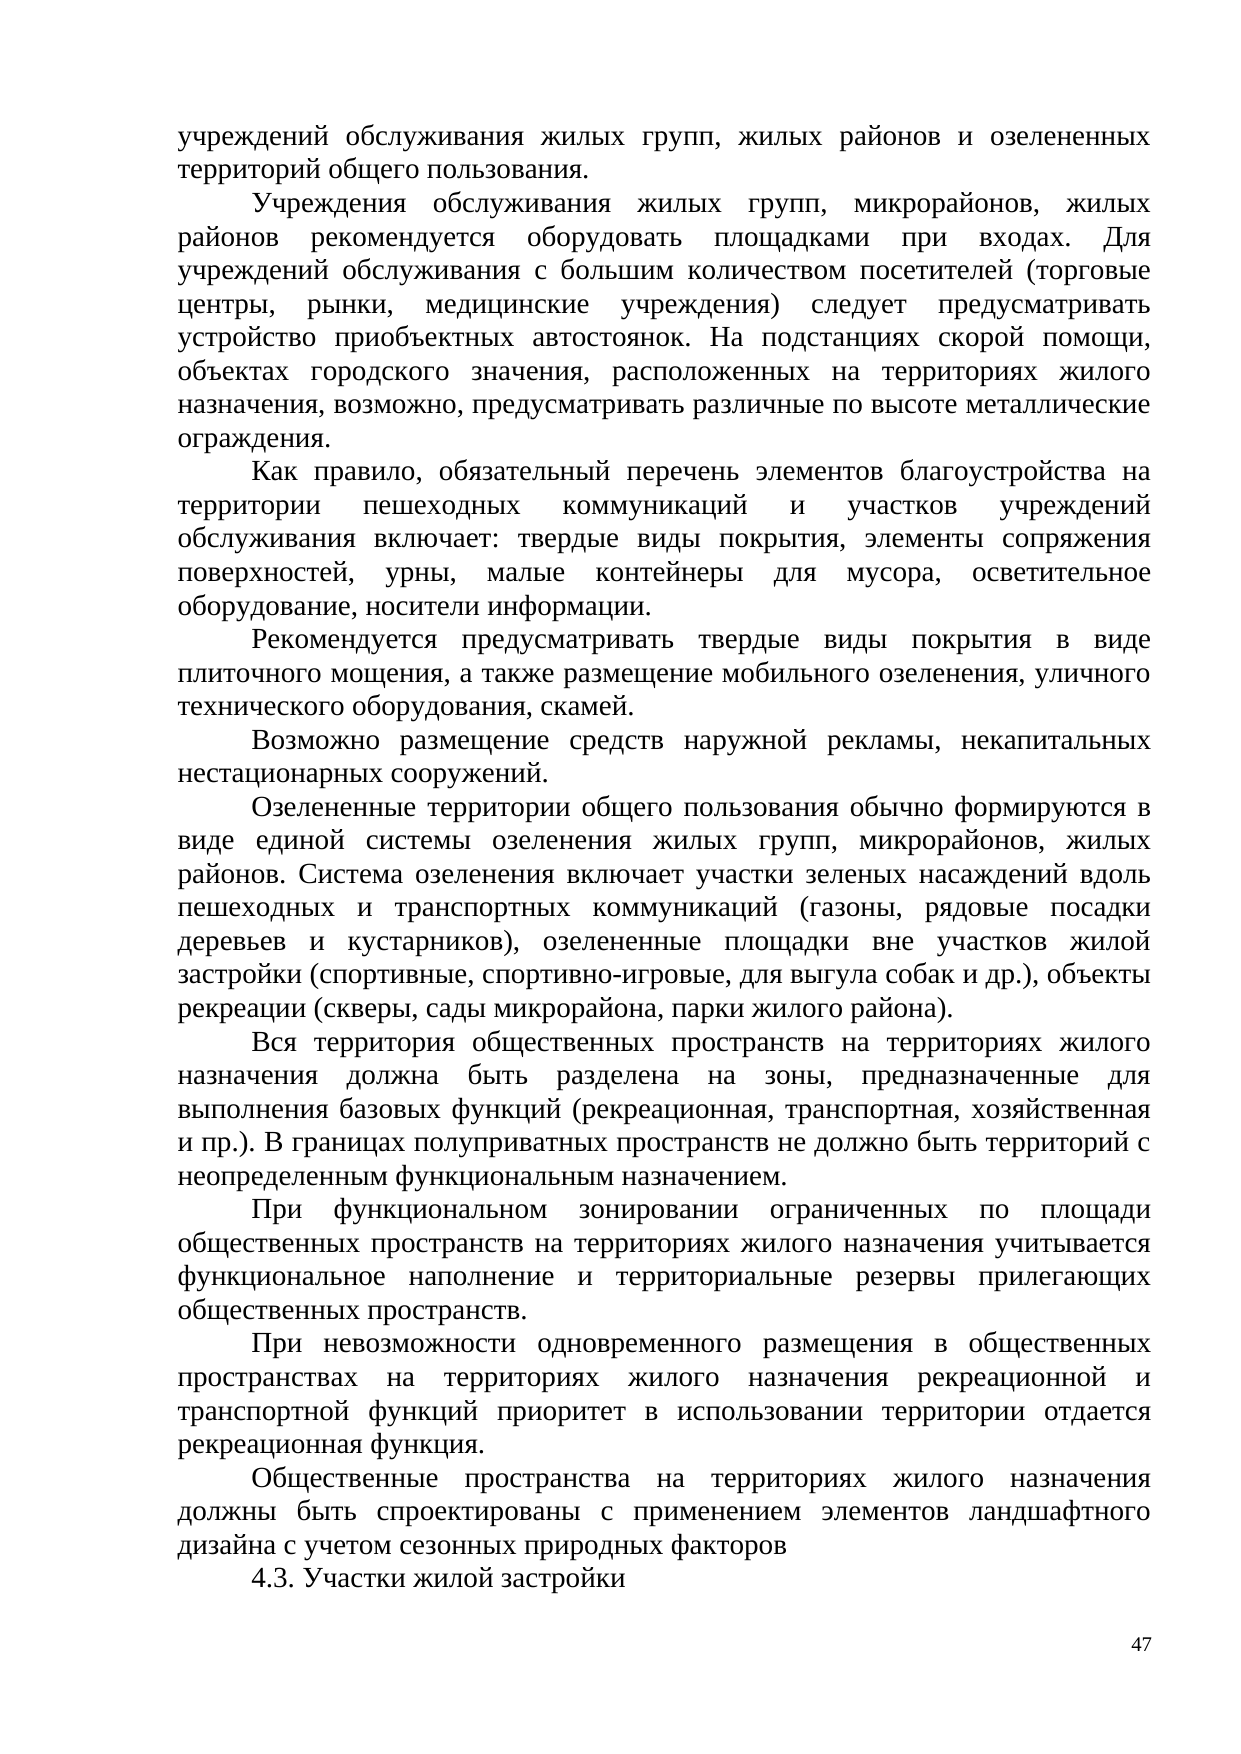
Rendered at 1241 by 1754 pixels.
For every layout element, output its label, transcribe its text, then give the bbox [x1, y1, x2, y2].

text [177, 118, 1152, 185]
text Как правило, обязательный перечень элементов благоустройства на территории пешеходных коммуникаций и участков учреждений обслуживания включает: твердые виды покрытия, элементы сопряжения поверхностей, урны, малые контейнеры для мусора, осветительное оборудование, носители информации. [177, 453, 1152, 621]
text Учреждения обслуживания жилых групп, микрорайонов, жилых районов рекомендуется оборудовать площадками при входах. Для учреждений обслуживания с большим количеством посетителей (торговые центры, рынки, медицинские учреждения) следует предусматривать устройство приобъектных автостоянок. На подстанциях скорой помощи, объектах городского значения, расположенных на территориях жилого назначения, возможно, предусматривать различные по высоте металлические ограждения. [177, 185, 1152, 453]
text Возможно размещение средств наружной рекламы, некапитальных нестационарных сооружений. [177, 722, 1152, 789]
text Общественные пространства на территориях жилого назначения должны быть спроектированы с применением элементов ландшафтного дизайна с учетом сезонных природных факторов [177, 1460, 1152, 1560]
text При функциональном зонировании ограниченных по площади общественных пространств на территориях жилого назначения учитывается функциональное наполнение и территориальные резервы прилегающих общественных пространств. [177, 1191, 1152, 1326]
text Озелененные территории общего пользования обычно формируются в виде единой системы озеленения жилых групп, микрорайонов, жилых районов. Система озеленения включает участки зеленых насаждений вдоль пешеходных и транспортных коммуникаций (газоны, рядовые посадки деревьев и кустарников), озелененные площадки вне участков жилой застройки (спортивные, спортивно-игровые, для выгула собак и др.), объекты рекреации (скверы, сады микрорайона, парки жилого района). [177, 789, 1152, 1024]
text Рекомендуется предусматривать твердые виды покрытия в виде плиточного мощения, а также размещение мобильного озеленения, уличного технического оборудования, скамей. [177, 621, 1152, 722]
text При невозможности одновременного размещения в общественных пространствах на территориях жилого назначения рекреационной и транспортной функций приоритет в использовании территории отдается рекреационная функция. [177, 1326, 1152, 1460]
text 4.3. Участки жилой застройки [251, 1560, 1152, 1594]
text Вся территория общественных пространств на территориях жилого назначения должна быть разделена на зоны, предназначенные для выполнения базовых функций (рекреационная, транспортная, хозяйственная и пр.). В границах полуприватных пространств не должно быть территорий с неопределенным функциональным назначением. [177, 1024, 1152, 1191]
